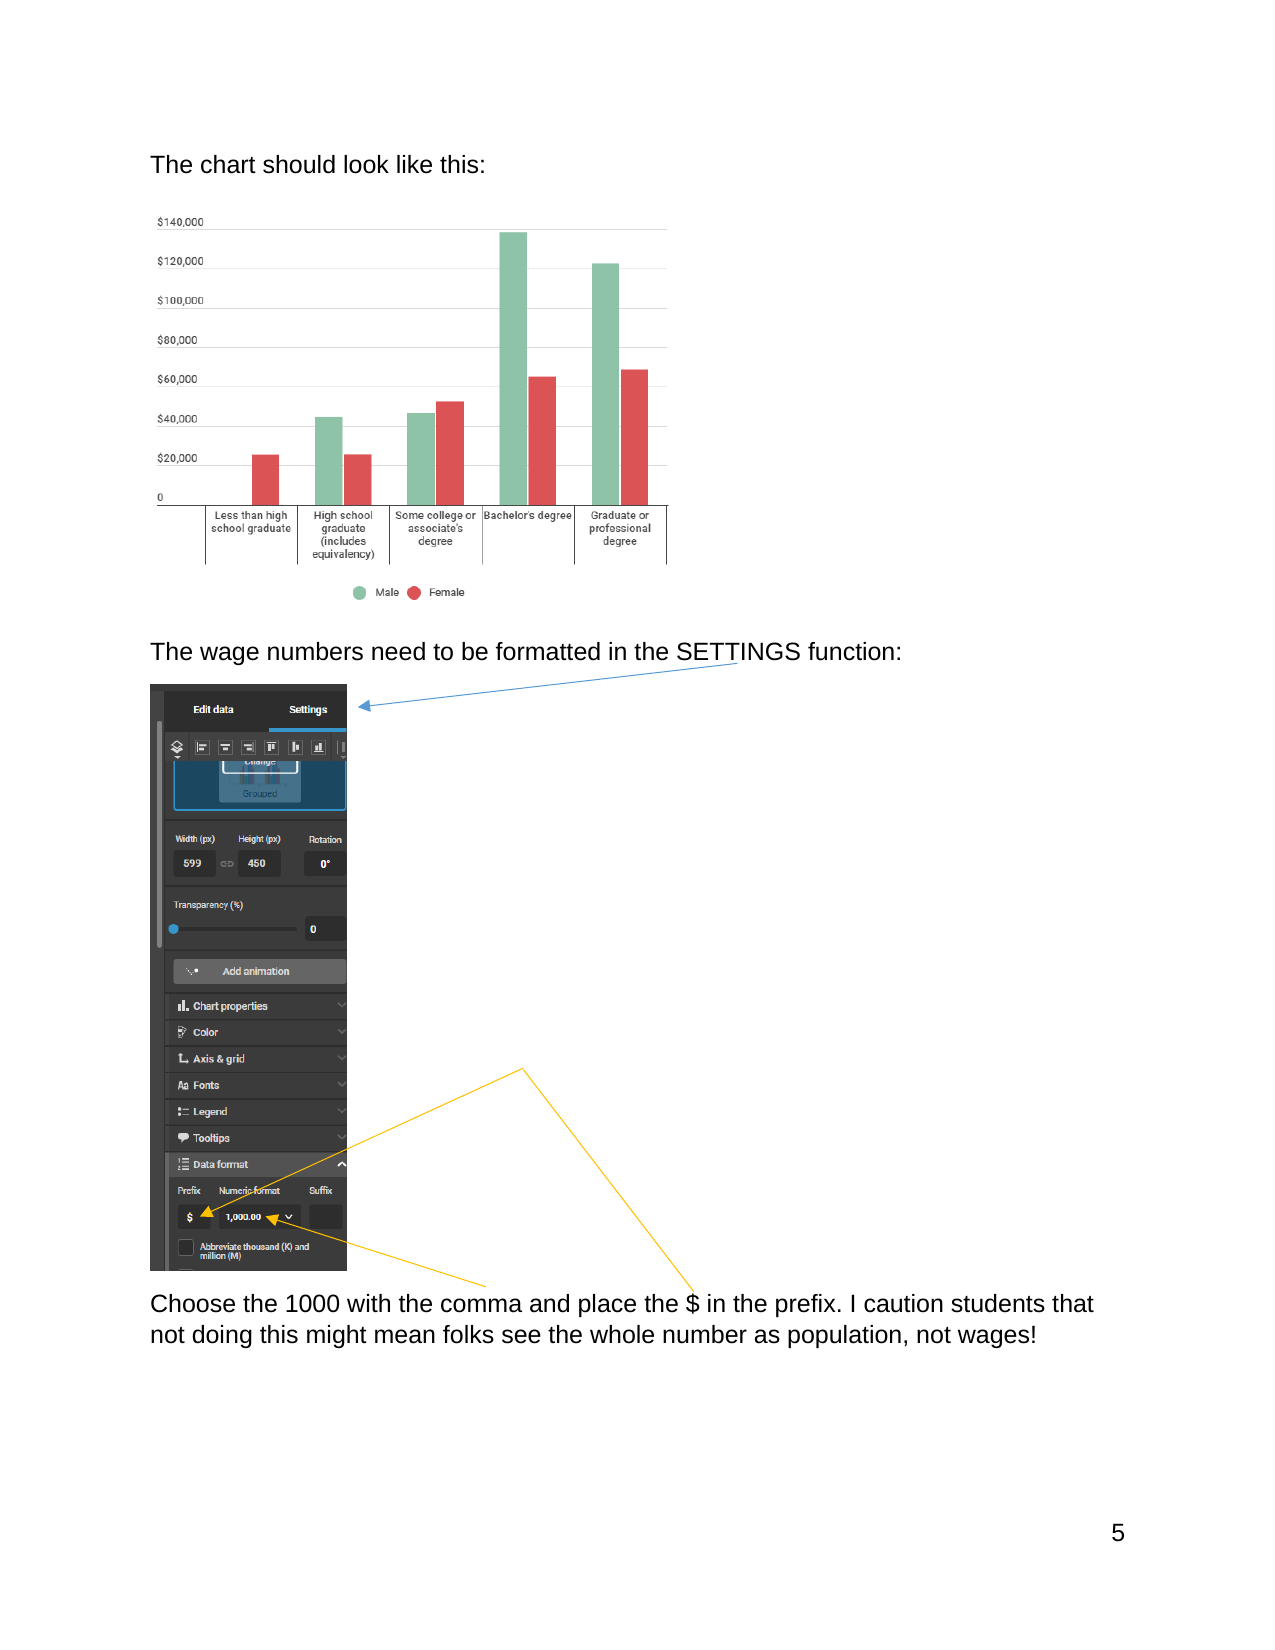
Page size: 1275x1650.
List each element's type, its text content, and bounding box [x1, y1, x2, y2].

text Choose the 1000 with the comma and place the $ in the prefix. I caution students that not doing this might mean folks see the whole number as population, not wages! [150, 1289, 1125, 1349]
picture [150, 684, 347, 1271]
text The wage numbers need to be formatted in the SETTINGS function: [150, 637, 1125, 665]
text The chart should look like this: [150, 150, 1125, 179]
picture [150, 197, 686, 618]
